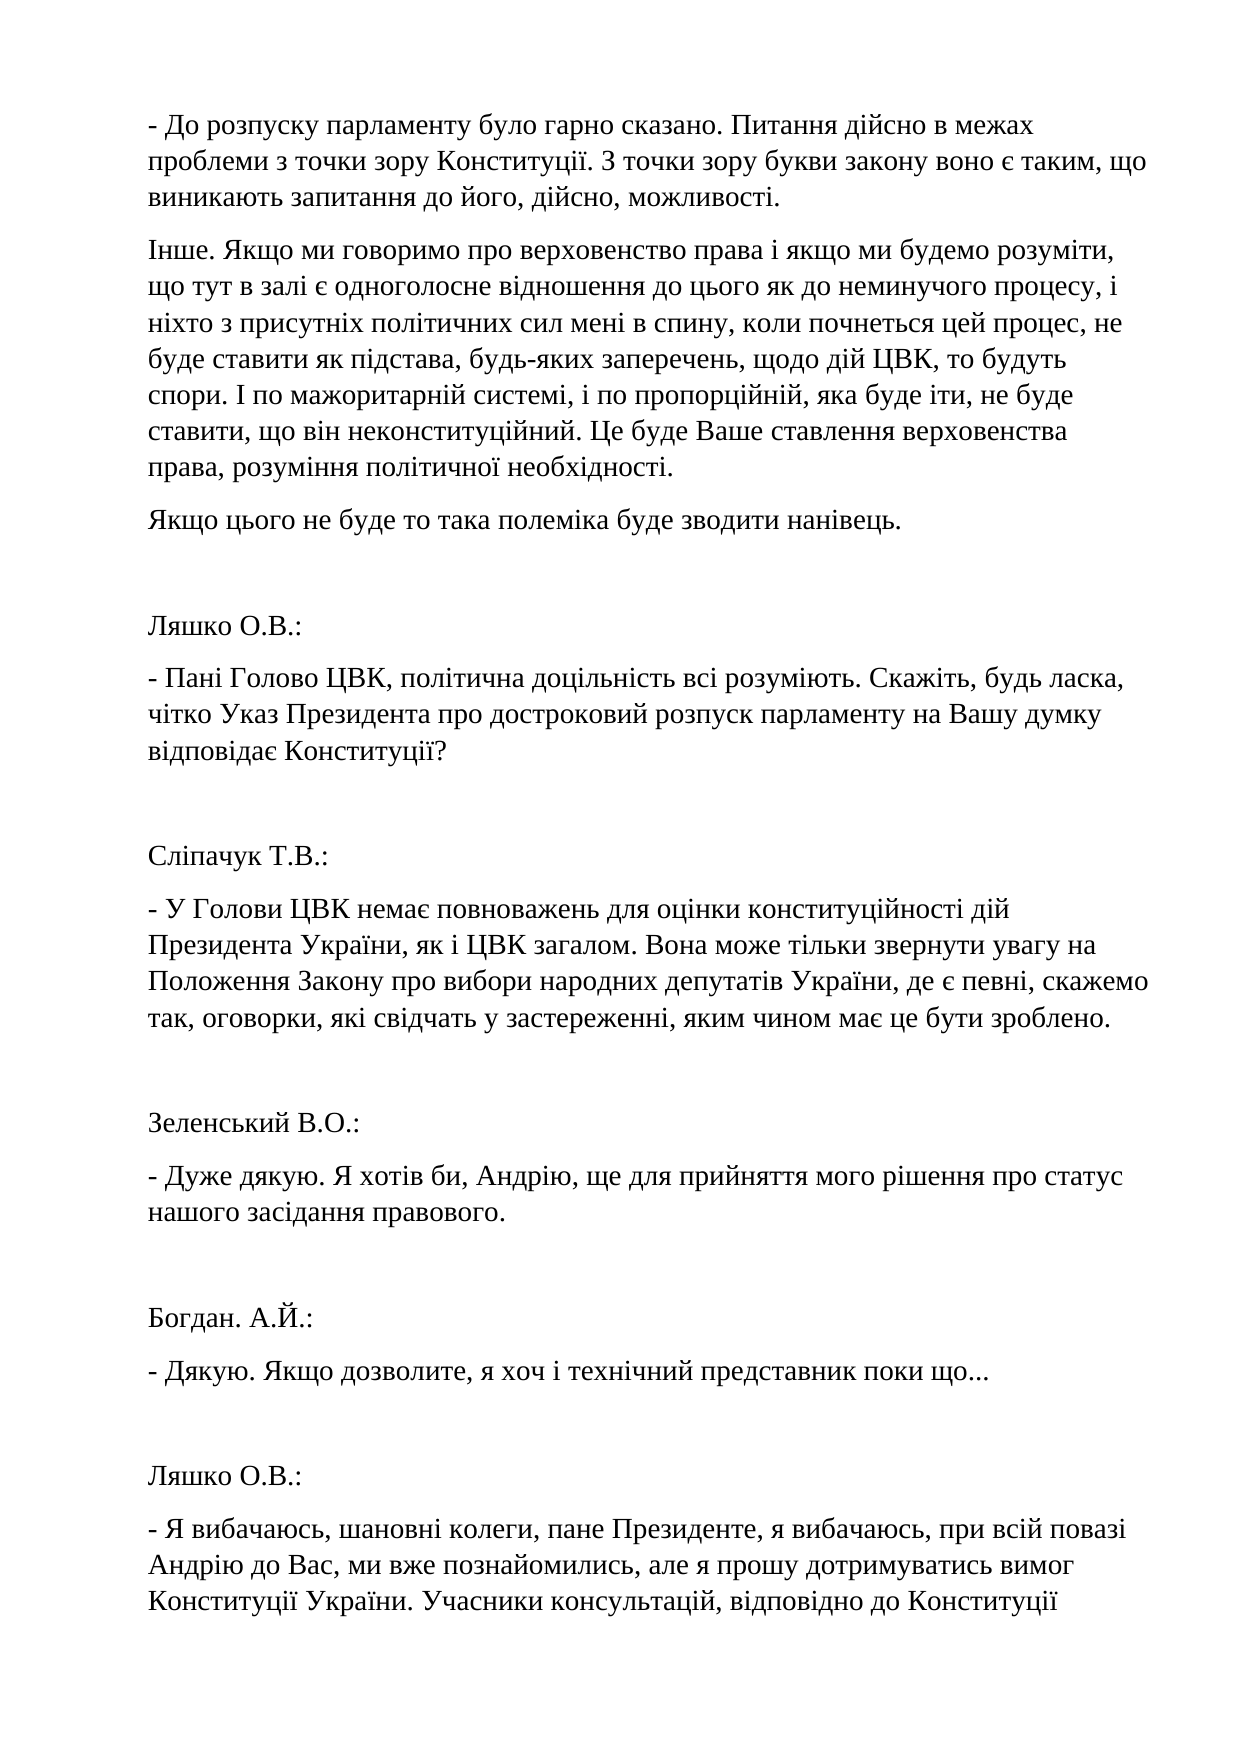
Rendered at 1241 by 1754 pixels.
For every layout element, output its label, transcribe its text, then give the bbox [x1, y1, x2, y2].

text Богдан. А.Й.: [148, 1300, 1152, 1333]
text Ляшко О.В.: [148, 1458, 1152, 1492]
text - До розпуску парламенту було гарно сказано. Питання дійсно в межах проблеми з точки зору Конституції. З точки зору букви закону воно є таким, що виникають запитання до його, дійсно, можливості. [148, 107, 1152, 213]
text Ляшко О.В.: [148, 608, 1152, 641]
text Якщо цього не буде то така полеміка буде зводити нанівець. [148, 502, 1152, 536]
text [148, 1511, 1152, 1617]
text Сліпачук Т.В.: [148, 838, 1152, 872]
text - Дякую. Якщо дозволите, я хоч і технічний представник поки що... [148, 1353, 1152, 1386]
text - У Голови ЦВК немає повноважень для оцінки конституційності дій Президента України, як і ЦВК загалом. Вона може тільки звернути увагу на Положення Закону про вибори народних депутатів України, де є певні, скажемо так, оговорки, які свідчать у застереженні, яким чином має це бути зроблено. [148, 891, 1152, 1033]
text Зеленський В.О.: [148, 1105, 1152, 1139]
text - Дуже дякую. Я хотів би, Андрію, ще для прийняття мого рішення про статус нашого засідання правового. [148, 1158, 1152, 1228]
text Інше. Якщо ми говоримо про верховенство права і якщо ми будемо розуміти, що тут в залі є одноголосне відношення до цього як до неминучого процесу, і ніхто з присутніх політичних сил мені в спину, коли почнеться цей процес, не буде ставити як підстава, будь-яких заперечень, щодо дій ЦВК, то будуть спори. І по мажоритарній системі, і по пропорційній, яка буде іти, не буде ставити, що він неконституційний. Це буде Ваше ставлення верховенства права, розуміння політичної необхідності. [148, 232, 1152, 483]
text - Пані Голово ЦВК, політична доцільність всі розуміють. Скажіть, будь ласка, чітко Указ Президента про достроковий розпуск парламенту на Вашу думку відповідає Конституції? [148, 661, 1152, 766]
